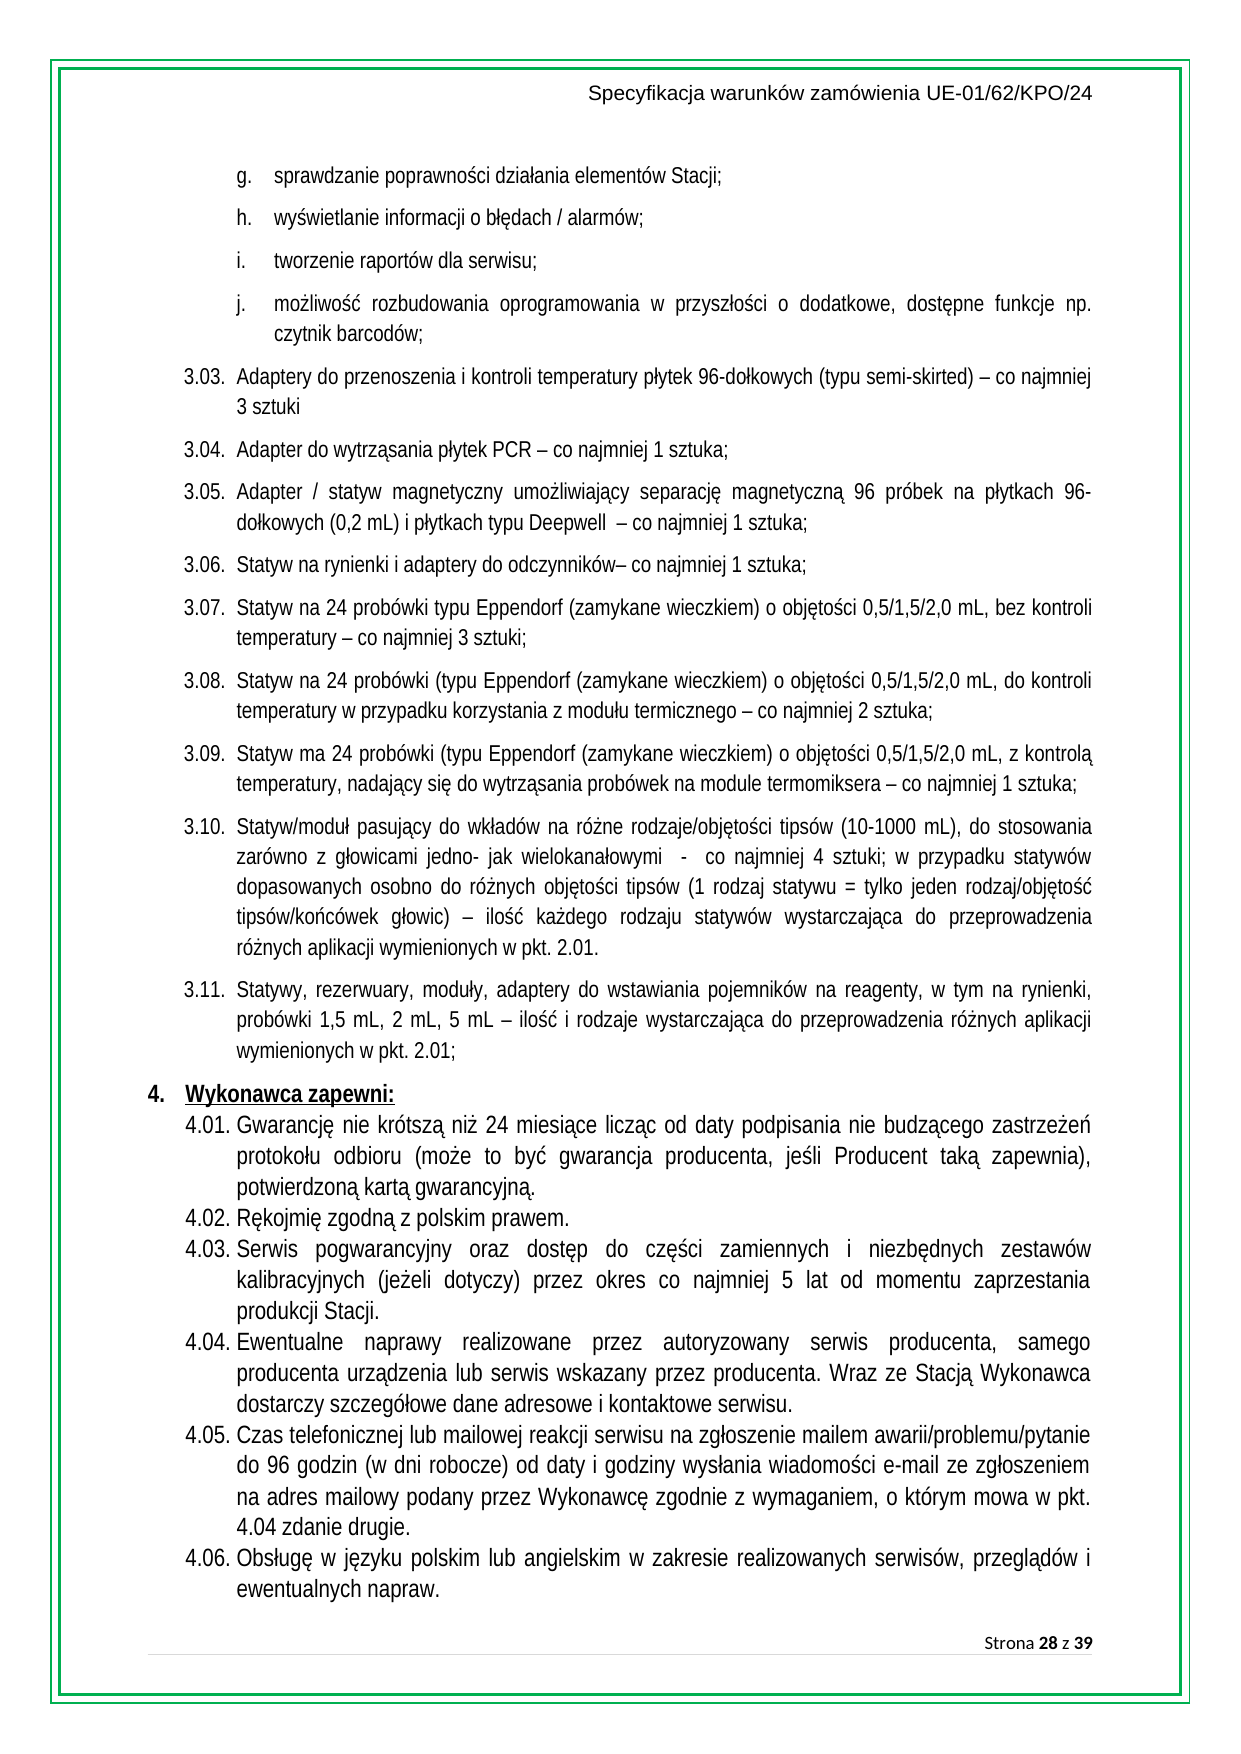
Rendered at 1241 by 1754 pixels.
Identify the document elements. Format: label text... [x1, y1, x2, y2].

list Rękojmię zgodną z polskim prawem. [185, 1203, 1092, 1232]
list Statyw na rynienki i adaptery do odczynników– co najmniej 1 sztuka; [184, 551, 1092, 577]
list Adapter / statyw magnetyczny umożliwiający separację magnetyczną 96 próbek na płytkach 96-dołkowych (0,2 mL) i płytkach typu Deepwell – co najmniej 1 sztuka; [184, 478, 1092, 535]
list Obsługę w języku polskim lub angielskim w zakresie realizowanych serwisów, przeglądów i ewentualnych napraw. [185, 1543, 1092, 1603]
list Statyw/moduł pasujący do wkładów na różne rodzaje/objętości tipsów (10-1000 mL), do stosowania zarówno z głowicami jedno- jak wielokanałowymi - co najmniej 4 sztuki; w przypadku statywów dopasowanych osobno do różnych objętości tipsów (1 rodzaj statywu = tylko jeden rodzaj/objętość tipsów/końcówek głowic) – ilość każdego rodzaju statywów wystarczająca do przeprowadzenia różnych aplikacji wymienionych w pkt. 2.01. [184, 813, 1092, 960]
list Statywy, rezerwuary, moduły, adaptery do wstawiania pojemników na reagenty, w tym na rynienki, probówki 1,5 mL, 2 mL, 5 mL – ilość i rodzaje wystarczająca do przeprowadzenia różnych aplikacji wymienionych w pkt. 2.01; [184, 976, 1092, 1063]
list sprawdzanie poprawności działania elementów Stacji; [236, 162, 1092, 188]
list Czas telefonicznej lub mailowej reakcji serwisu na zgłoszenie mailem awarii/problemu/pytanie do 96 godzin (w dni robocze) od daty i godziny wysłania wiadomości e-mail ze zgłoszeniem na adres mailowy podany przez Wykonawcę zgodnie z wymaganiem, o którym mowa w pkt. 4.04 zdanie drugie. [185, 1419, 1092, 1541]
list wyświetlanie informacji o błędach / alarmów; [236, 204, 1092, 231]
list możliwość rozbudowania oprogramowania w przyszłości o dodatkowe, dostępne funkcje np. czytnik barcodów; [236, 290, 1092, 346]
list Statyw ma 24 probówki (typu Eppendorf (zamykane wieczkiem) o objętości 0,5/1,5/2,0 mL, z kontrolą temperatury, nadający się do wytrząsania probówek na module termomiksera – co najmniej 1 sztuka; [184, 740, 1092, 796]
list Adaptery do przenoszenia i kontroli temperatury płytek 96-dołkowych (typu semi-skirted) – co najmniej 3 sztuki [184, 363, 1092, 419]
list Adapter do wytrząsania płytek PCR – co najmniej 1 sztuka; [184, 436, 1092, 462]
list Statyw na 24 probówki (typu Eppendorf (zamykane wieczkiem) o objętości 0,5/1,5/2,0 mL, do kontroli temperatury w przypadku korzystania z modułu termicznego – co najmniej 2 sztuka; [184, 667, 1092, 723]
list Statyw na 24 probówki typu Eppendorf (zamykane wieczkiem) o objętości 0,5/1,5/2,0 mL, bez kontroli temperatury – co najmniej 3 sztuki; [184, 594, 1092, 650]
list Wykonawca zapewni: [148, 1079, 1092, 1108]
list Serwis pogwarancyjny oraz dostęp do części zamiennych i niezbędnych zestawów kalibracyjnych (jeżeli dotyczy) przez okres co najmniej 5 lat od momentu zaprzestania produkcji Stacji. [185, 1234, 1092, 1324]
list Gwarancję nie krótszą niż 24 miesiące licząc od daty podpisania nie budzącego zastrzeżeń protokołu odbioru (może to być gwarancja producenta, jeśli Producent taką zapewnia), potwierdzoną kartą gwarancyjną. [185, 1110, 1092, 1201]
list Ewentualne naprawy realizowane przez autoryzowany serwis producenta, samego producenta urządzenia lub serwis wskazany przez producenta. Wraz ze Stacją Wykonawca dostarczy szczegółowe dane adresowe i kontaktowe serwisu. [185, 1327, 1092, 1417]
list tworzenie raportów dla serwisu; [236, 247, 1092, 273]
